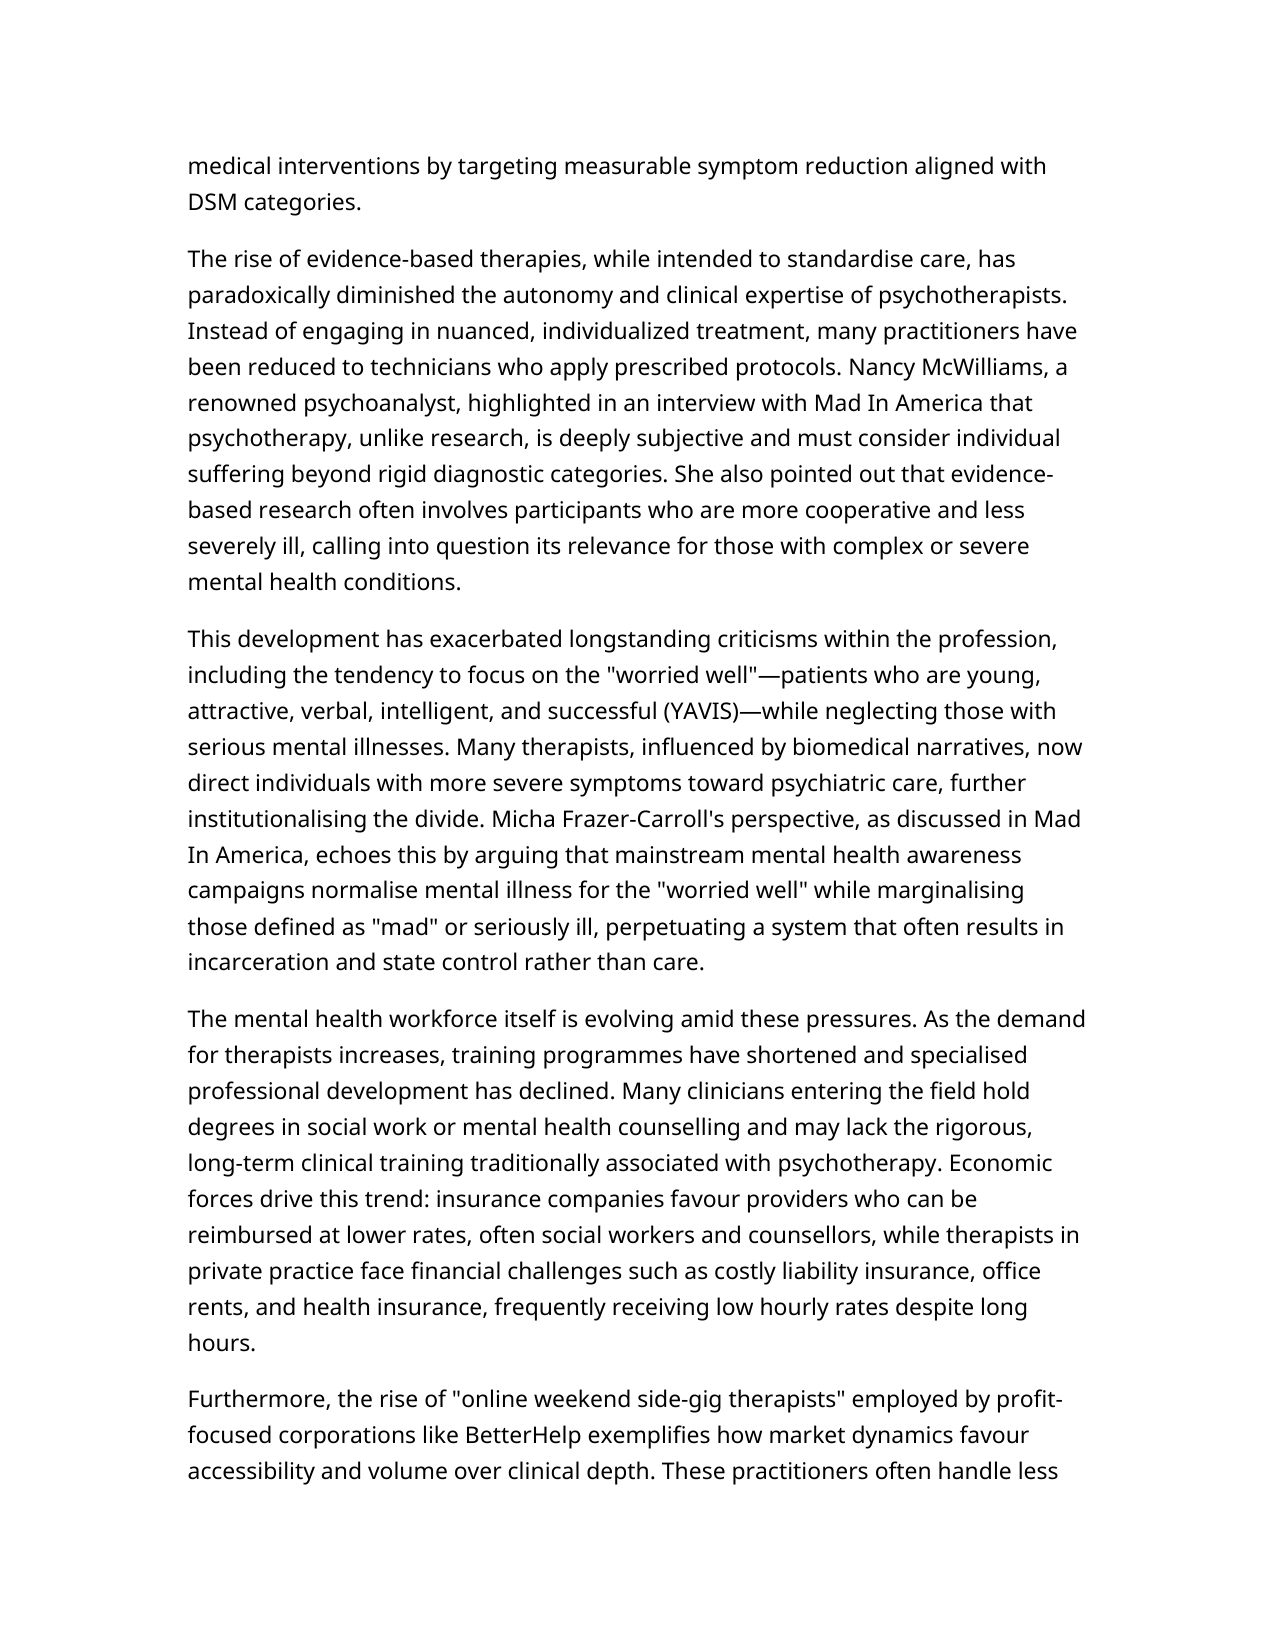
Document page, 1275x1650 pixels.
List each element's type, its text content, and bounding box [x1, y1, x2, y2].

text The mental health workforce itself is evolving amid these pressures. As the demand for therapists increases, training programmes have shortened and specialised professional development has declined. Many clinicians entering the field hold degrees in social work or mental health counselling and may lack the rigorous, long-term clinical training traditionally associated with psychotherapy. Economic forces drive this trend: insurance companies favour providers who can be reimbursed at lower rates, often social workers and counsellors, while therapists in private practice face financial challenges such as costly liability insurance, office rents, and health insurance, frequently receiving low hourly rates despite long hours. [187, 1003, 1087, 1358]
text This development has exacerbated longstanding criticisms within the profession, including the tendency to focus on the "worried well"—patients who are young, attractive, verbal, intelligent, and successful (YAVIS)—while neglecting those with serious mental illnesses. Many therapists, influenced by biomedical narratives, now direct individuals with more severe symptoms toward psychiatric care, further institutionalising the divide. Micha Frazer-Carroll's perspective, as discussed in Mad In America, echoes this by arguing that mainstream mental health awareness campaigns normalise mental illness for the "worried well" while marginalising those defined as "mad" or seriously ill, perpetuating a system that often results in incarceration and state control rather than care. [187, 623, 1087, 978]
text The rise of evidence-based therapies, while intended to standardise care, has paradoxically diminished the autonomy and clinical expertise of psychotherapists. Instead of engaging in nuanced, individualized treatment, many practitioners have been reduced to technicians who apply prescribed protocols. Nancy McWilliams, a renowned psychoanalyst, highlighted in an interview with Mad In America that psychotherapy, unlike research, is deeply subjective and must consider individual suffering beyond rigid diagnostic categories. She also pointed out that evidence-based research often involves participants who are more cooperative and less severely ill, calling into question its relevance for those with complex or severe mental health conditions. [187, 243, 1087, 597]
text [187, 150, 1087, 217]
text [187, 1383, 1087, 1486]
